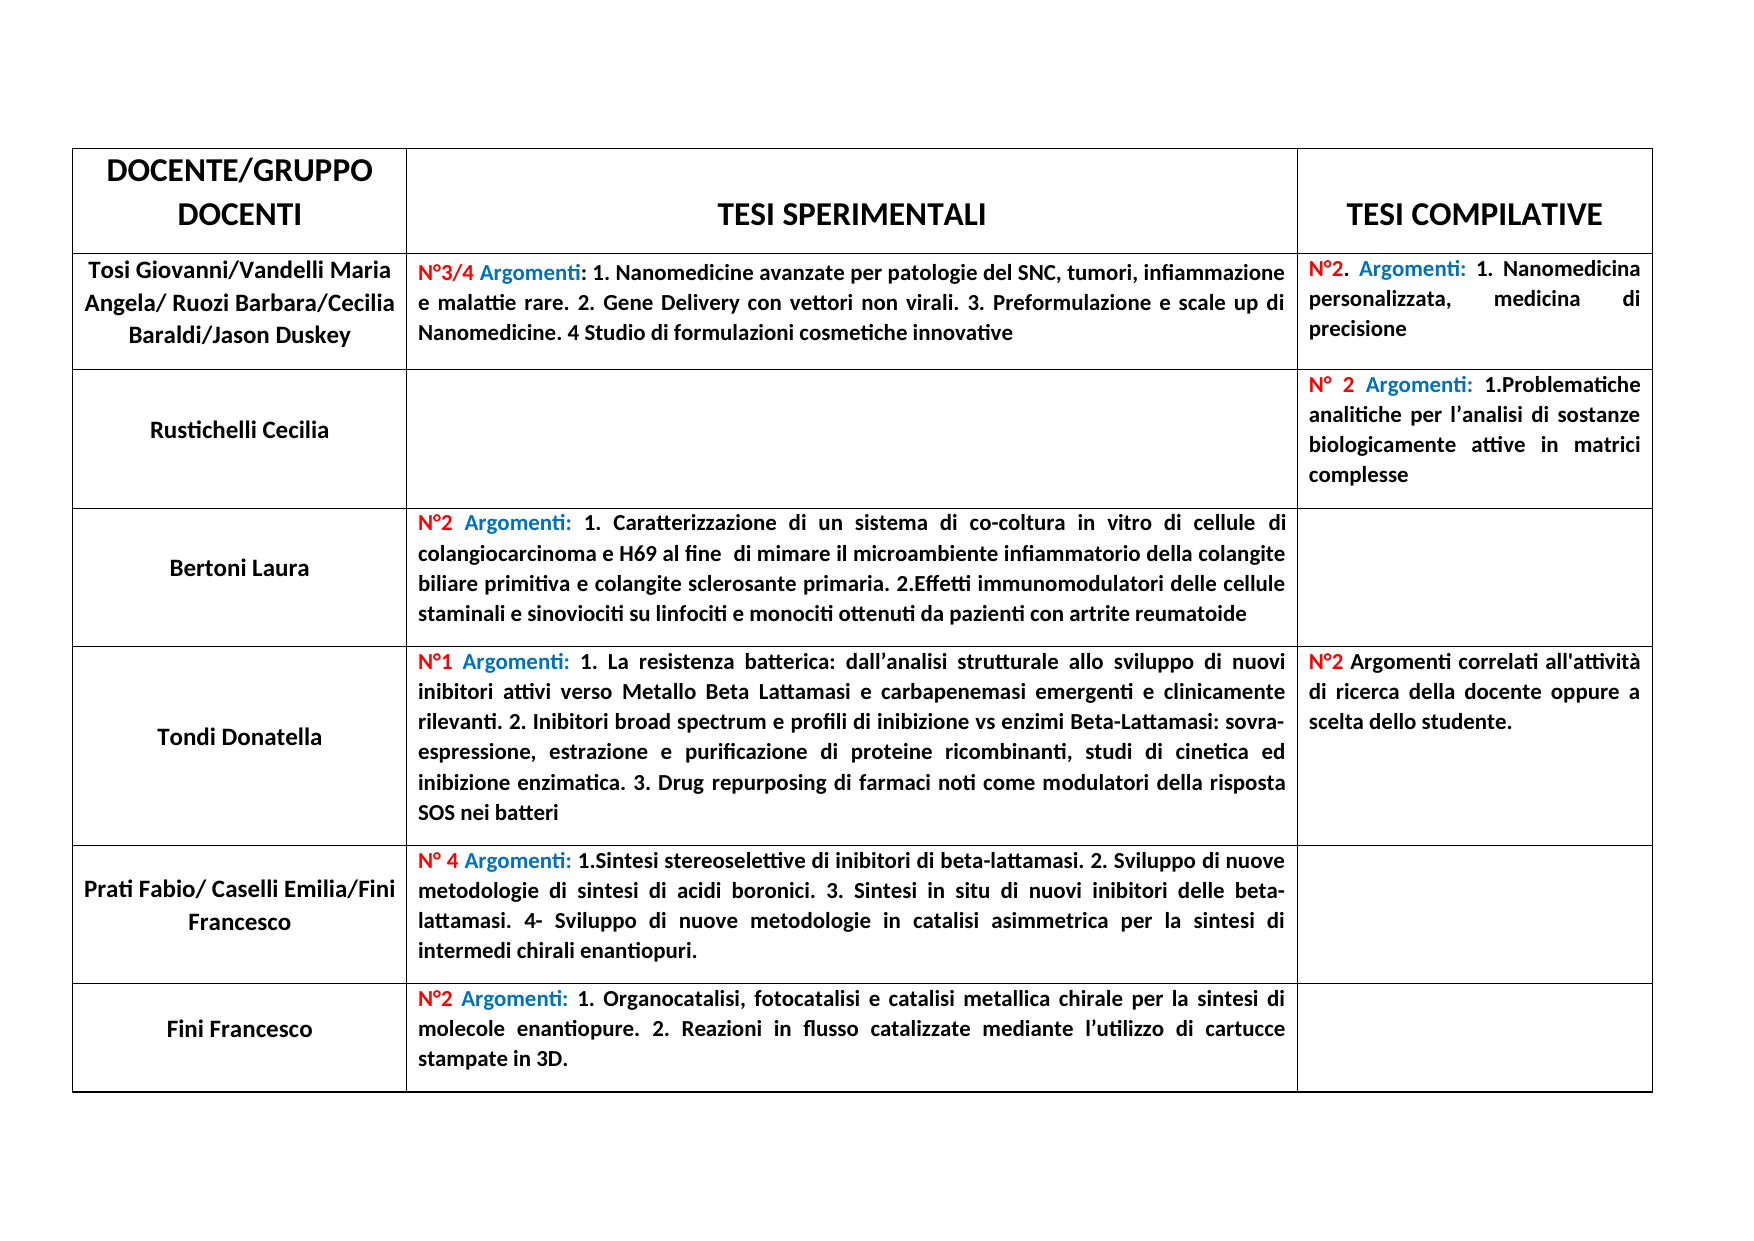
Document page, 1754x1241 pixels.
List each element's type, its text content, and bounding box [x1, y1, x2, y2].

table_header TESI SPERIMENTALI [407, 149, 1297, 253]
table_cell N°2 Argomenti: 1. Organocatalisi, fotocatalisi e catalisi metallica chirale per la sintesi di molecole enantiopure. 2. Reazioni in flusso catalizzate mediante l’utilizzo di cartucce stampate in 3D. [407, 984, 1297, 1091]
table_cell N°3/4 Argomenti: 1. Nanomedicine avanzate per patologie del SNC, tumori, infiammazione e malattie rare. 2. Gene Delivery con vettori non virali. 3. Preformulazione e scale up di Nanomedicine. 4 Studio di formulazioni cosmetiche innovative [407, 254, 1297, 369]
table_cell [1298, 846, 1652, 983]
table_cell N° 4 Argomenti: 1.Sintesi stereoselettive di inibitori di beta-lattamasi. 2. Sviluppo di nuove metodologie di sintesi di acidi boronici. 3. Sintesi in situ di nuovi inibitori delle beta-lattamasi. 4- Sviluppo di nuove metodologie in catalisi asimmetrica per la sintesi di intermedi chirali enantiopuri. [407, 846, 1297, 983]
table_cell Rustichelli Cecilia [73, 370, 406, 507]
table_cell Fini Francesco [73, 984, 406, 1091]
table_cell [407, 370, 1297, 507]
table_cell [1298, 984, 1652, 1091]
table_cell Tondi Donatella [73, 647, 406, 845]
table_cell Tosi Giovanni/Vandelli Maria Angela/ Ruozi Barbara/Cecilia Baraldi/Jason Duskey [73, 254, 406, 369]
table_cell Bertoni Laura [73, 509, 406, 646]
table_cell N°2 Argomenti: 1. Caratterizzazione di un sistema di co-coltura in vitro di cellule di colangiocarcinoma e H69 al fine di mimare il microambiente infiammatorio della colangite biliare primitiva e colangite sclerosante primaria. 2.Effetti immunomodulatori delle cellule staminali e sinoviociti su linfociti e monociti ottenuti da pazienti con artrite reumatoide [407, 509, 1297, 646]
table_cell [1298, 509, 1652, 646]
table_cell N°2. Argomenti: 1. Nanomedicina personalizzata, medicina di precisione [1298, 254, 1652, 369]
table_cell Prati Fabio/ Caselli Emilia/Fini Francesco [73, 846, 406, 983]
table_cell N°2 Argomenti correlati all'attività di ricerca della docente oppure a scelta dello studente. [1298, 647, 1652, 845]
table_cell N°1 Argomenti: 1. La resistenza batterica: dall’analisi strutturale allo sviluppo di nuovi inibitori attivi verso Metallo Beta Lattamasi e carbapenemasi emergenti e clinicamente rilevanti. 2. Inibitori broad spectrum e profili di inibizione vs enzimi Beta-Lattamasi: sovra-espressione, estrazione e purificazione di proteine ricombinanti, studi di cinetica ed inibizione enzimatica. 3. Drug repurposing di farmaci noti come modulatori della risposta SOS nei batteri [407, 647, 1297, 845]
table_cell N° 2 Argomenti: 1.Problematiche analitiche per l’analisi di sostanze biologicamente attive in matrici complesse [1298, 370, 1652, 507]
table_header TESI COMPILATIVE [1298, 149, 1652, 253]
table_header DOCENTE/GRUPPO DOCENTI [73, 149, 406, 253]
